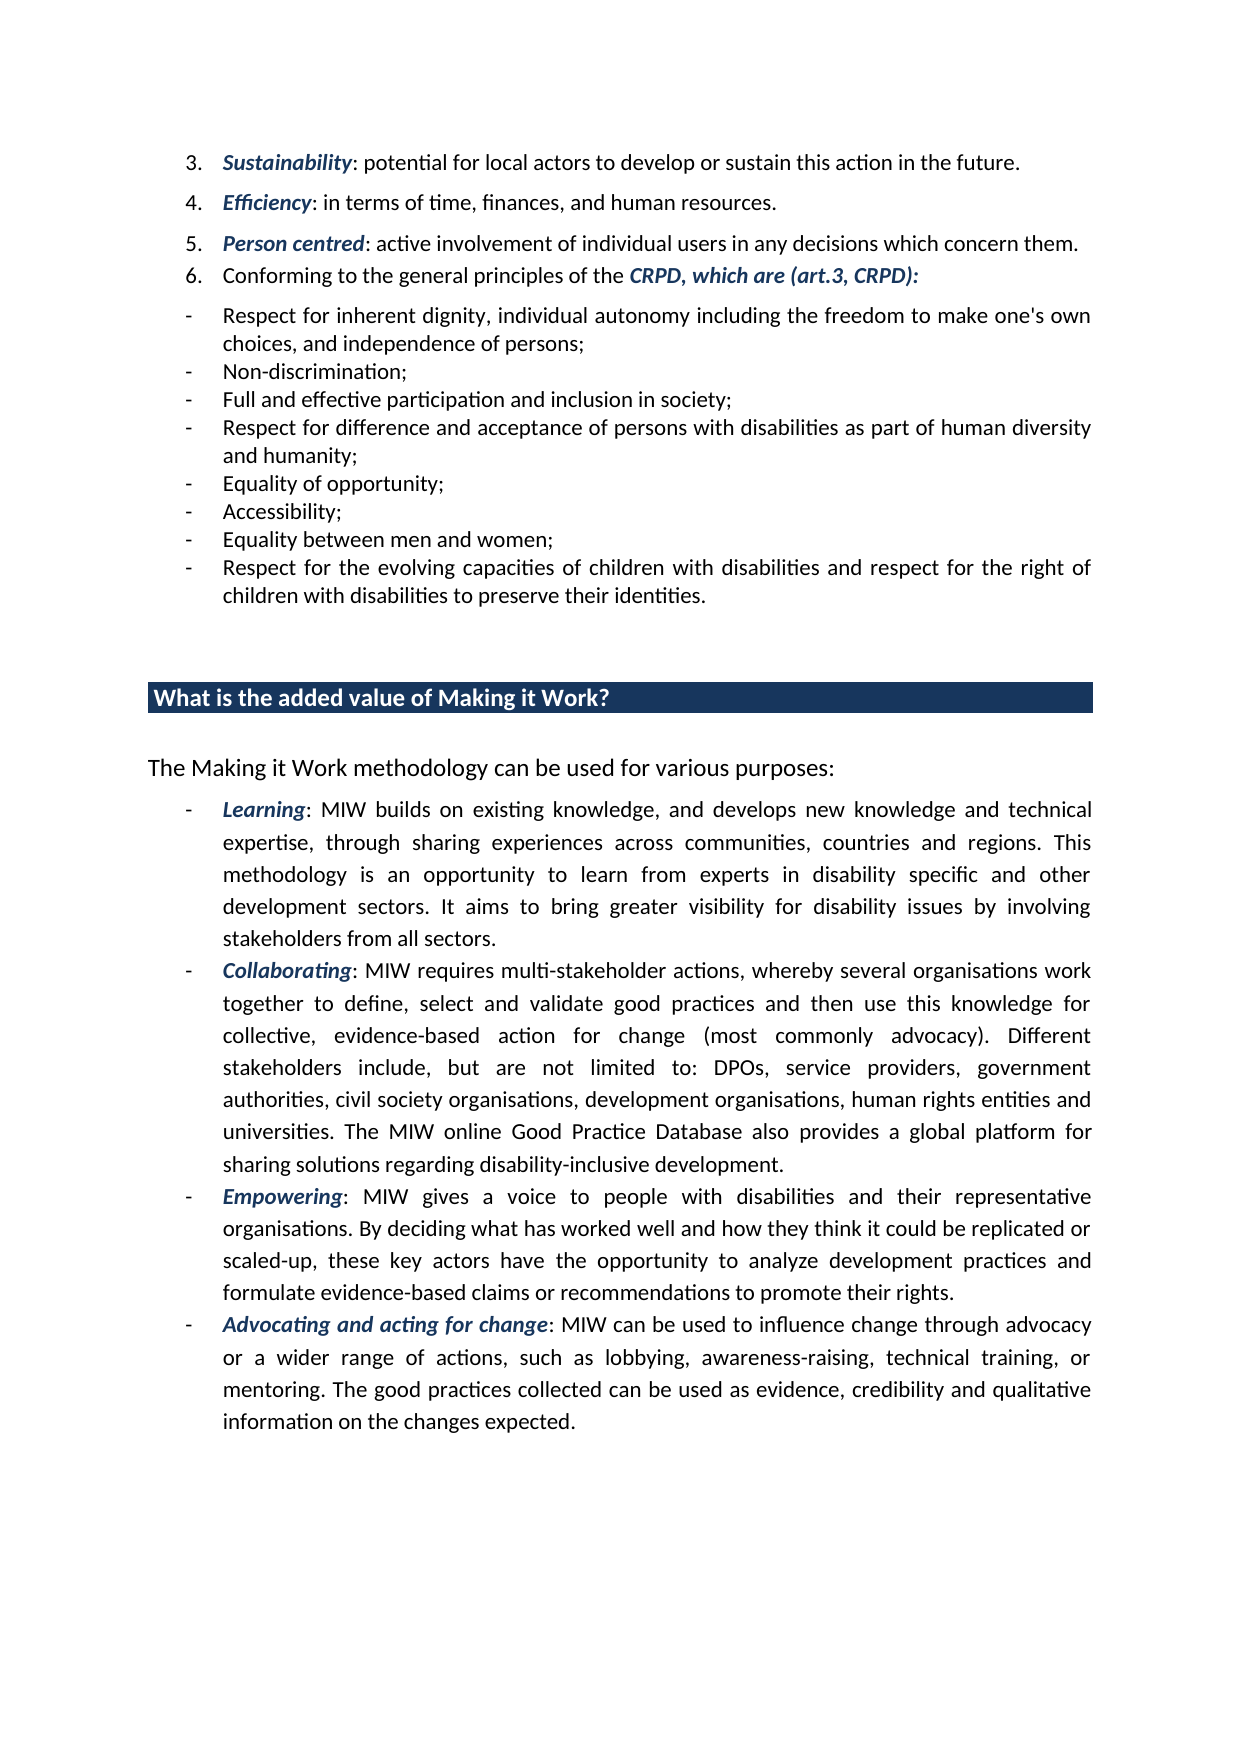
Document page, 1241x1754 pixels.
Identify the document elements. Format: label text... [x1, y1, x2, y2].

list Person centred: active involvement of individual users in any decisions which concern them. [185, 229, 1093, 257]
list Equality of opportunity; [185, 469, 1093, 497]
list Efficiency: in terms of time, finances, and human resources. [185, 188, 1093, 216]
list Learning: MIW builds on existing knowledge, and develops new knowledge and technical expertise, through sharing experiences across communities, countries and regions. This methodology is an opportunity to learn from experts in disability specific and other development sectors. It aims to bring greater visibility for disability issues by involving stakeholders from all sectors. [185, 796, 1093, 952]
list Advocating and acting for change: MIW can be used to influence change through advocacy or a wider range of actions, such as lobbying, awareness-raising, technical training, or mentoring. The good practices collected can be used as evidence, credibility and qualitative information on the changes expected. [185, 1311, 1093, 1435]
list Respect for inherent dignity, individual autonomy including the freedom to make one's own choices, and independence of persons; [185, 301, 1093, 357]
text What is the added value of Making it Work? [148, 682, 1093, 713]
list Equality between men and women; [185, 526, 1093, 553]
list Conforming to the general principles of the CRPD, which are (art.3, CRPD): [185, 261, 1093, 289]
list Non-discrimination; [185, 357, 1093, 385]
text The Making it Work methodology can be used for various purposes: [148, 752, 1093, 783]
list Respect for the evolving capacities of children with disabilities and respect for the right of children with disabilities to preserve their identities. [185, 553, 1093, 609]
list Sustainability: potential for local actors to develop or sustain this action in the future. [185, 148, 1093, 176]
list Full and effective participation and inclusion in society; [185, 385, 1093, 413]
list Respect for difference and acceptance of persons with disabilities as part of human diversity and humanity; [185, 413, 1093, 469]
list Accessibility; [185, 497, 1093, 526]
list Collaborating: MIW requires multi-stakeholder actions, whereby several organisations work together to define, select and validate good practices and then use this knowledge for collective, evidence-based action for change (most commonly advocacy). Different stakeholders include, but are not limited to: DPOs, service providers, government authorities, civil society organisations, development organisations, human rights entities and universities. The MIW online Good Practice Database also provides a global platform for sharing solutions regarding disability-inclusive development. [185, 957, 1093, 1178]
list Empowering: MIW gives a voice to people with disabilities and their representative organisations. By deciding what has worked well and how they think it could be replicated or scaled-up, these key actors have the opportunity to analyze development practices and formulate evidence-based claims or recommendations to promote their rights. [185, 1182, 1093, 1306]
